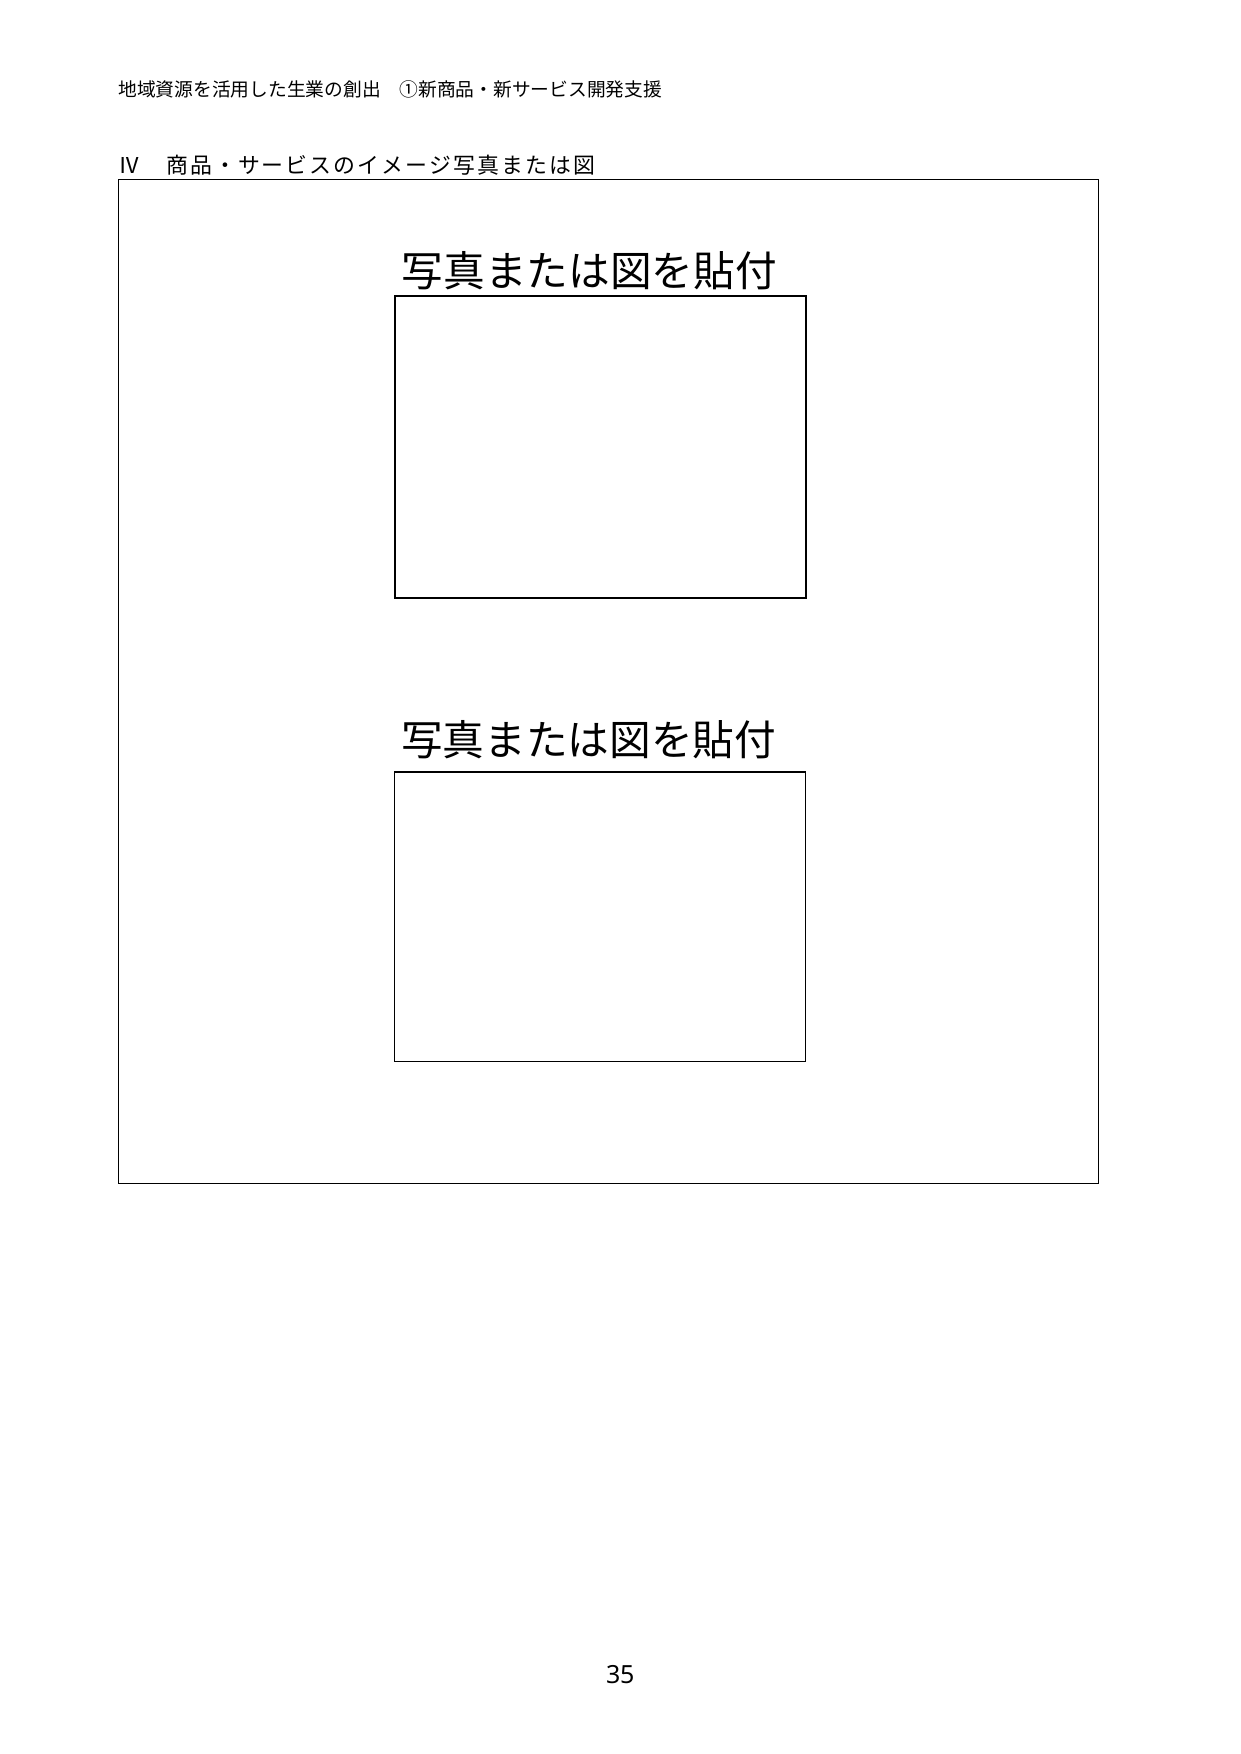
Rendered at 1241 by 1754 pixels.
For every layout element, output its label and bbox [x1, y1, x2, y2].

table_header [119, 180, 1098, 1183]
text [118, 148, 1122, 179]
